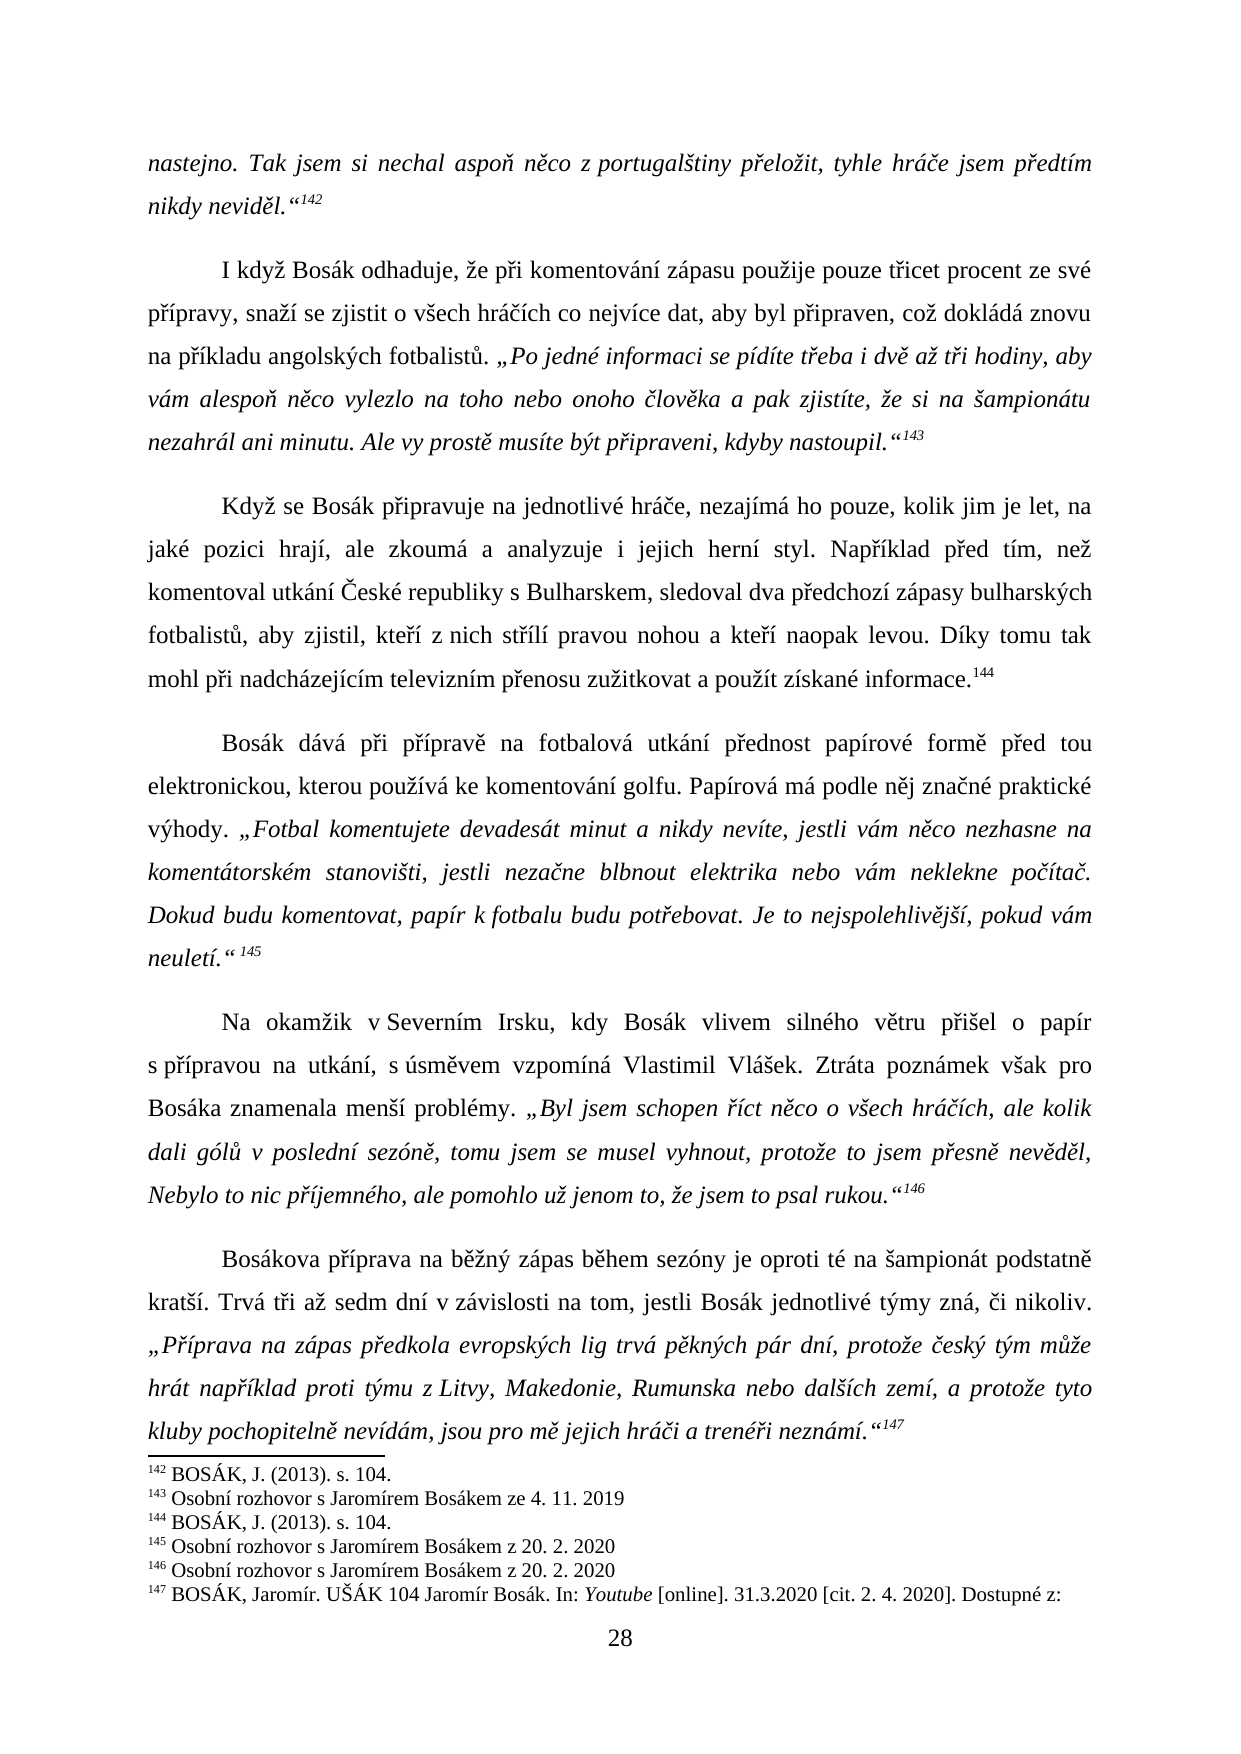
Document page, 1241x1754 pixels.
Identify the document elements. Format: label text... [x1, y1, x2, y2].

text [148, 148, 1093, 219]
text Na okamžik v Severním Irsku, kdy Bosák vlivem silného větru přišel o papír s přípravou na utkání, s úsměvem vzpomíná Vlastimil Vlášek. Ztráta poznámek však pro Bosáka znamenala menší problémy. „Byl jsem schopen říct něco o všech hráčích, ale kolik dali gólů v poslední sezóně, tomu jsem se musel vyhnout, protože to jsem přesně nevěděl, Nebylo to nic příjemného, ale pomohlo už jenom to, že jsem to psal rukou.“ [148, 1007, 1093, 1208]
text Když se Bosák připravuje na jednotlivé hráče, nezajímá ho pouze, kolik jim je let, na jaké pozici hrají, ale zkoumá a analyzuje i jejich herní styl. Například před tím, než komentoval utkání České republiky s Bulharskem, sledoval dva předchozí zápasy bulharských fotbalistů, aby zjistil, kteří z nich střílí pravou nohou a kteří naopak levou. Díky tomu tak mohl při nadcházejícím televizním přenosu zužitkovat a použít získané informace. [148, 491, 1093, 692]
text Bosák dává při přípravě na fotbalová utkání přednost papírové formě před tou elektronickou, kterou používá ke komentování golfu. Papírová má podle něj značné praktické výhody. „Fotbal komentujete devadesát minut a nikdy nevíte, jestli vám něco nezhasne na komentátorském stanovišti, jestli nezačne blbnout elektrika nebo vám neklekne počítač. Dokud budu komentovat, papír k fotbalu budu potřebovat. Je to nejspolehlivější, pokud vám neuletí.“ [148, 728, 1093, 972]
text Bosákova příprava na běžný zápas během sezóny je oproti té na šampionát podstatně kratší. Trvá tři až sedm dní v závislosti na tom, jestli Bosák jednotlivé týmy zná, či nikoliv. „Příprava na zápas předkola evropských lig trvá pěkných pár dní, protože český tým může hrát například proti týmu z Litvy, Makedonie, Rumunska nebo dalších zemí, a protože tyto kluby pochopitelně nevídám, jsou pro mě jejich hráči a trenéři neznámí.“ [148, 1244, 1093, 1445]
text I když Bosák odhaduje, že při komentování zápasu použije pouze třicet procent ze své přípravy, snaží se zjistit o všech hráčích co nejvíce dat, aby byl připraven, což dokládá znovu na příkladu angolských fotbalistů. „Po jedné informaci se pídíte třeba i dvě až tři hodiny, aby vám alespoň něco vylezlo na toho nebo onoho člověka a pak zjistíte, že si na šampionátu nezahrál ani minutu. Ale vy prostě musíte být připraveni, kdyby nastoupil.“ [148, 255, 1093, 456]
